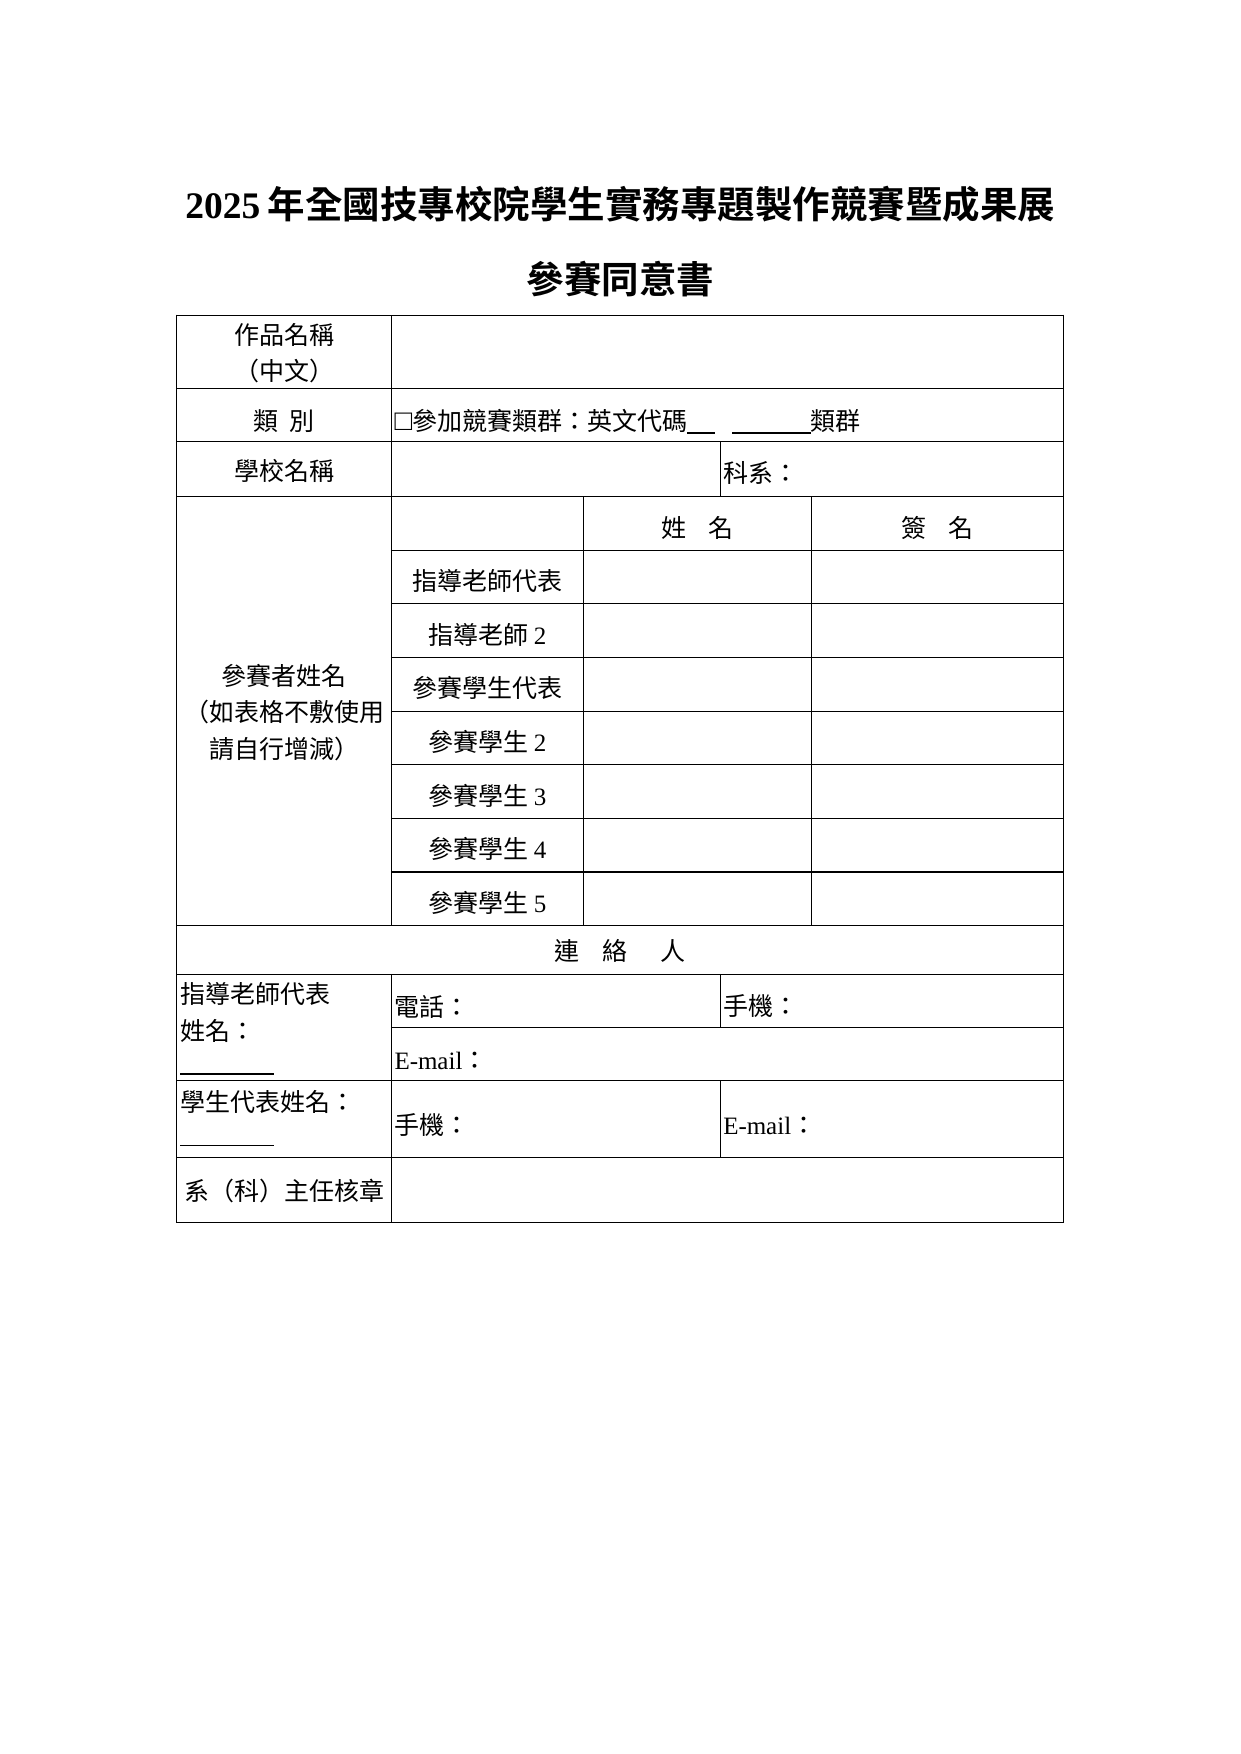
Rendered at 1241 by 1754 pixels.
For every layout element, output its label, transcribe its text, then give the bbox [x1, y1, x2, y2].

table_cell [812, 712, 1063, 764]
table_cell [812, 765, 1063, 818]
table_cell 系（科）主任核章 [177, 1158, 391, 1222]
table_cell 手機： [392, 1081, 720, 1157]
table_cell [584, 658, 811, 711]
table_cell [812, 604, 1063, 657]
table_cell [584, 765, 811, 818]
table_cell [584, 819, 811, 871]
table_cell [584, 551, 811, 603]
table_cell [584, 873, 811, 925]
table_cell 參賽者姓名 （如表格不敷使用請自行增減） [177, 497, 391, 925]
table_cell 科系： [721, 442, 1063, 496]
table_cell 參賽學生4 [392, 819, 583, 871]
table_cell 手機： [721, 975, 1063, 1027]
table_cell 指導老師2 [392, 604, 583, 657]
table_cell [812, 873, 1063, 925]
table_cell □參加競賽類群：英文代碼 類群 [392, 389, 1063, 441]
table_cell [392, 442, 720, 496]
text 2025年全國技專校院學生實務專題製作競賽暨成果展 [148, 164, 1092, 239]
table_cell [812, 551, 1063, 603]
table_cell 姓 名 [584, 497, 811, 549]
table_cell 簽 名 [812, 497, 1063, 549]
table_cell [812, 658, 1063, 711]
table_cell [392, 1158, 1063, 1222]
table_cell 指導老師代表 [392, 551, 583, 603]
table_cell E-mail： [392, 1028, 1063, 1080]
table_cell [392, 497, 583, 549]
table_cell 參賽學生5 [392, 873, 583, 925]
table_cell 參賽學生代表 [392, 658, 583, 711]
table_cell 類 別 [177, 389, 391, 441]
table_cell 參賽學生3 [392, 765, 583, 818]
table_cell [584, 604, 811, 657]
table_cell 學生代表姓名： [177, 1081, 391, 1157]
table_header [392, 316, 1063, 388]
text 參賽同意書 [148, 239, 1092, 314]
table_cell 參賽學生2 [392, 712, 583, 764]
table_cell E-mail： [721, 1081, 1063, 1157]
table_cell 電話： [392, 975, 720, 1027]
table_cell 學校名稱 [177, 442, 391, 496]
table_cell [584, 712, 811, 764]
table_cell 指導老師代表 姓名： [177, 975, 391, 1080]
table_header 作品名稱 （中文） [177, 316, 391, 388]
table_cell [812, 819, 1063, 871]
table_cell 連 絡 人 [177, 926, 1063, 974]
